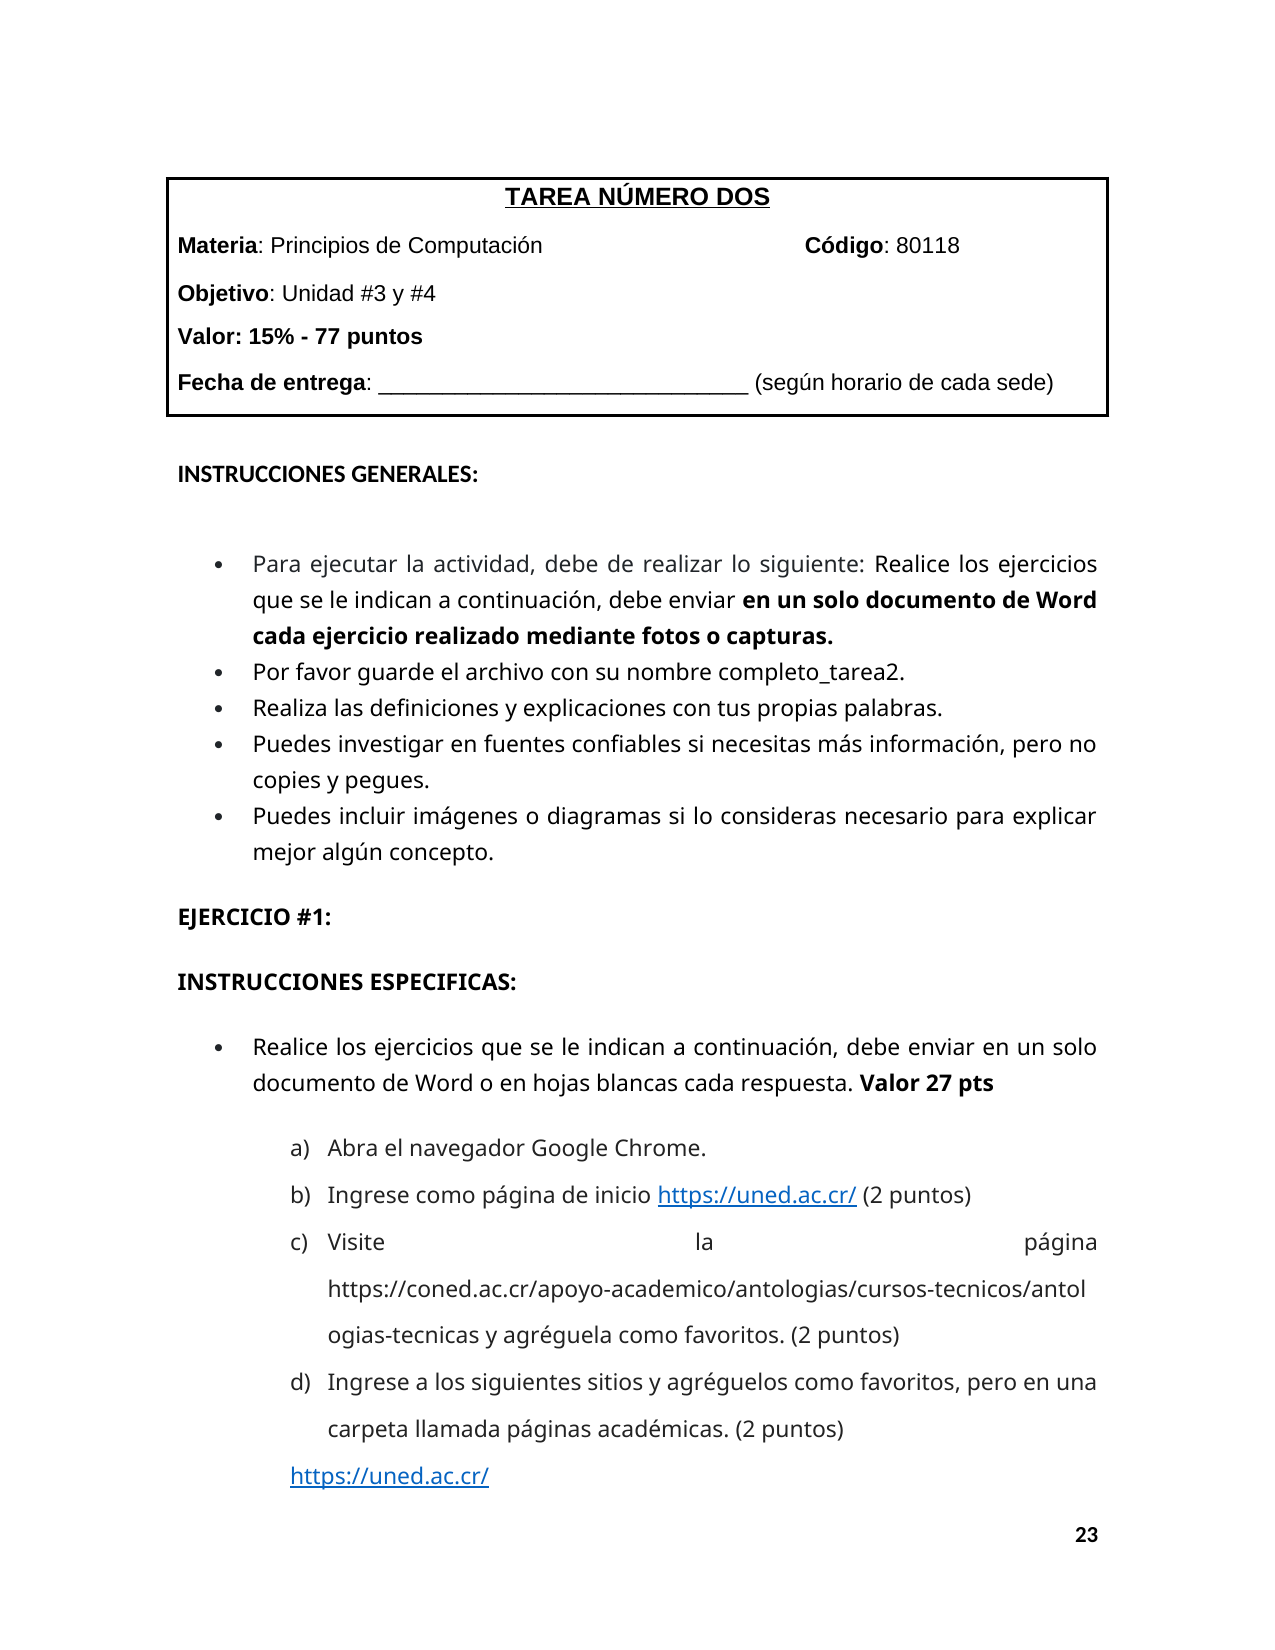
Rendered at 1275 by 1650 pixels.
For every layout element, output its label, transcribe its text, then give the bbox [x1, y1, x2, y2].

list Ingrese como página de inicio https://uned.ac.cr/ (2 puntos) [290, 1179, 1098, 1210]
list https://uned.ac.cr/ [252, 1460, 1098, 1491]
text TAREA NÚMERO DOS [169, 180, 1106, 211]
list Ingrese a los siguientes sitios y agréguelos como favoritos, pero en una carpeta llamada páginas académicas. (2 puntos) [290, 1366, 1098, 1444]
text Fecha de entrega: _____________________________ (según horario de cada sede) [177, 368, 1098, 395]
list Para ejecutar la actividad, debe de realizar lo siguiente: Realice los ejercicios que se le indican a continuación, debe enviar en un solo documento de Word cada ejercicio realizado mediante fotos o capturas. [215, 548, 1098, 651]
list Realiza las definiciones y explicaciones con tus propias palabras. [215, 692, 1098, 723]
text EJERCICIO #1: [177, 901, 1098, 932]
text Objetivo: Unidad #3 y #4 [177, 280, 1098, 306]
list Por favor guarde el archivo con su nombre completo_tarea2. [215, 656, 1098, 687]
list Puedes incluir imágenes o diagramas si lo consideras necesario para explicar mejor algún concepto. [215, 800, 1098, 867]
text INSTRUCCIONES ESPECIFICAS: [177, 966, 1098, 997]
list Visite la página https://coned.ac.cr/apoyo-academico/antologias/cursos-tecnicos/antologias-tecnicas y agréguela como favoritos. (2 puntos) [290, 1226, 1098, 1351]
list Puedes investigar en fuentes confiables si necesitas más información, pero no copies y pegues. [215, 728, 1098, 795]
text Valor: 15% - 77 puntos [177, 323, 1098, 349]
list Realice los ejercicios que se le indican a continuación, debe enviar en un solo documento de Word o en hojas blancas cada respuesta. Valor 27 pts [215, 1031, 1098, 1098]
text Materia: Principios de Computación Código: 80118 [177, 232, 1098, 259]
text INSTRUCCIONES GENERALES: [177, 458, 1098, 488]
list Abra el navegador Google Chrome. [290, 1132, 1098, 1163]
